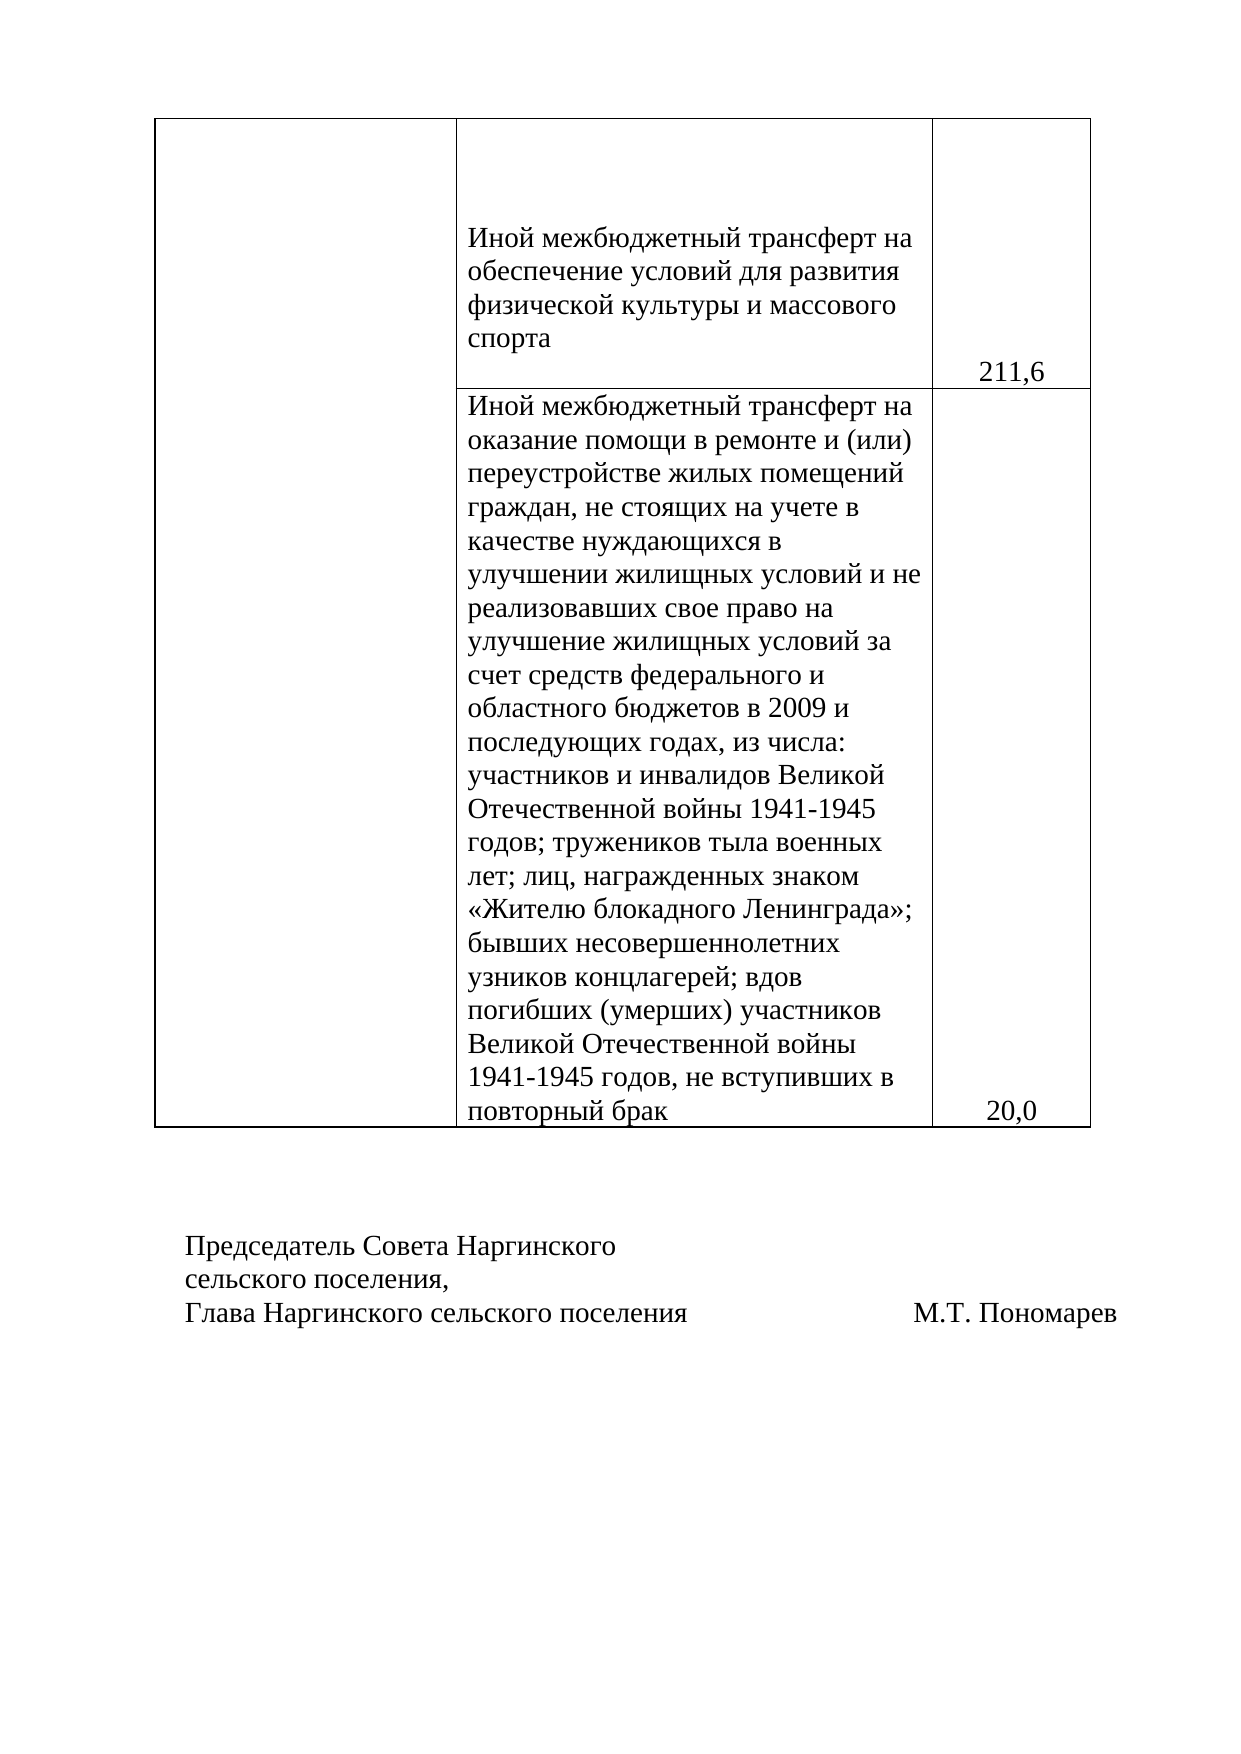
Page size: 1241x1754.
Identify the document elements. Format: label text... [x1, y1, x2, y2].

text Председатель Совета Наргинского [177, 1228, 1152, 1262]
table_cell Иной межбюджетный трансферт на оказание помощи в ремонте и (или) переустройстве жилых помещений граждан, не стоящих на учете в качестве нуждающихся в улучшении жилищных условий и не реализовавших свое право на улучшение жилищных условий за счет средств федерального и областного бюджетов в 2009 и последующих годах, из числа: участников и инвалидов Великой Отечественной войны 1941-1945 годов; тружеников тыла военных лет; лиц, награжденных знаком «Жителю блокадного Ленинграда»; бывших несовершеннолетних узников концлагерей; вдов погибших (умерших) участников Великой Отечественной войны 1941-1945 годов, не вступивших в повторный брак [457, 389, 932, 1126]
text сельского поселения, [177, 1262, 1152, 1295]
table_cell 20,0 [933, 389, 1090, 1126]
table_cell Иной межбюджетный трансферт на обеспечение условий для развития физической культуры и массового спорта [457, 119, 932, 387]
text Глава Наргинского сельского поселения М.Т. Пономарев [177, 1295, 1152, 1329]
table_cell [156, 119, 456, 1126]
table_cell 211,6 [933, 119, 1090, 387]
